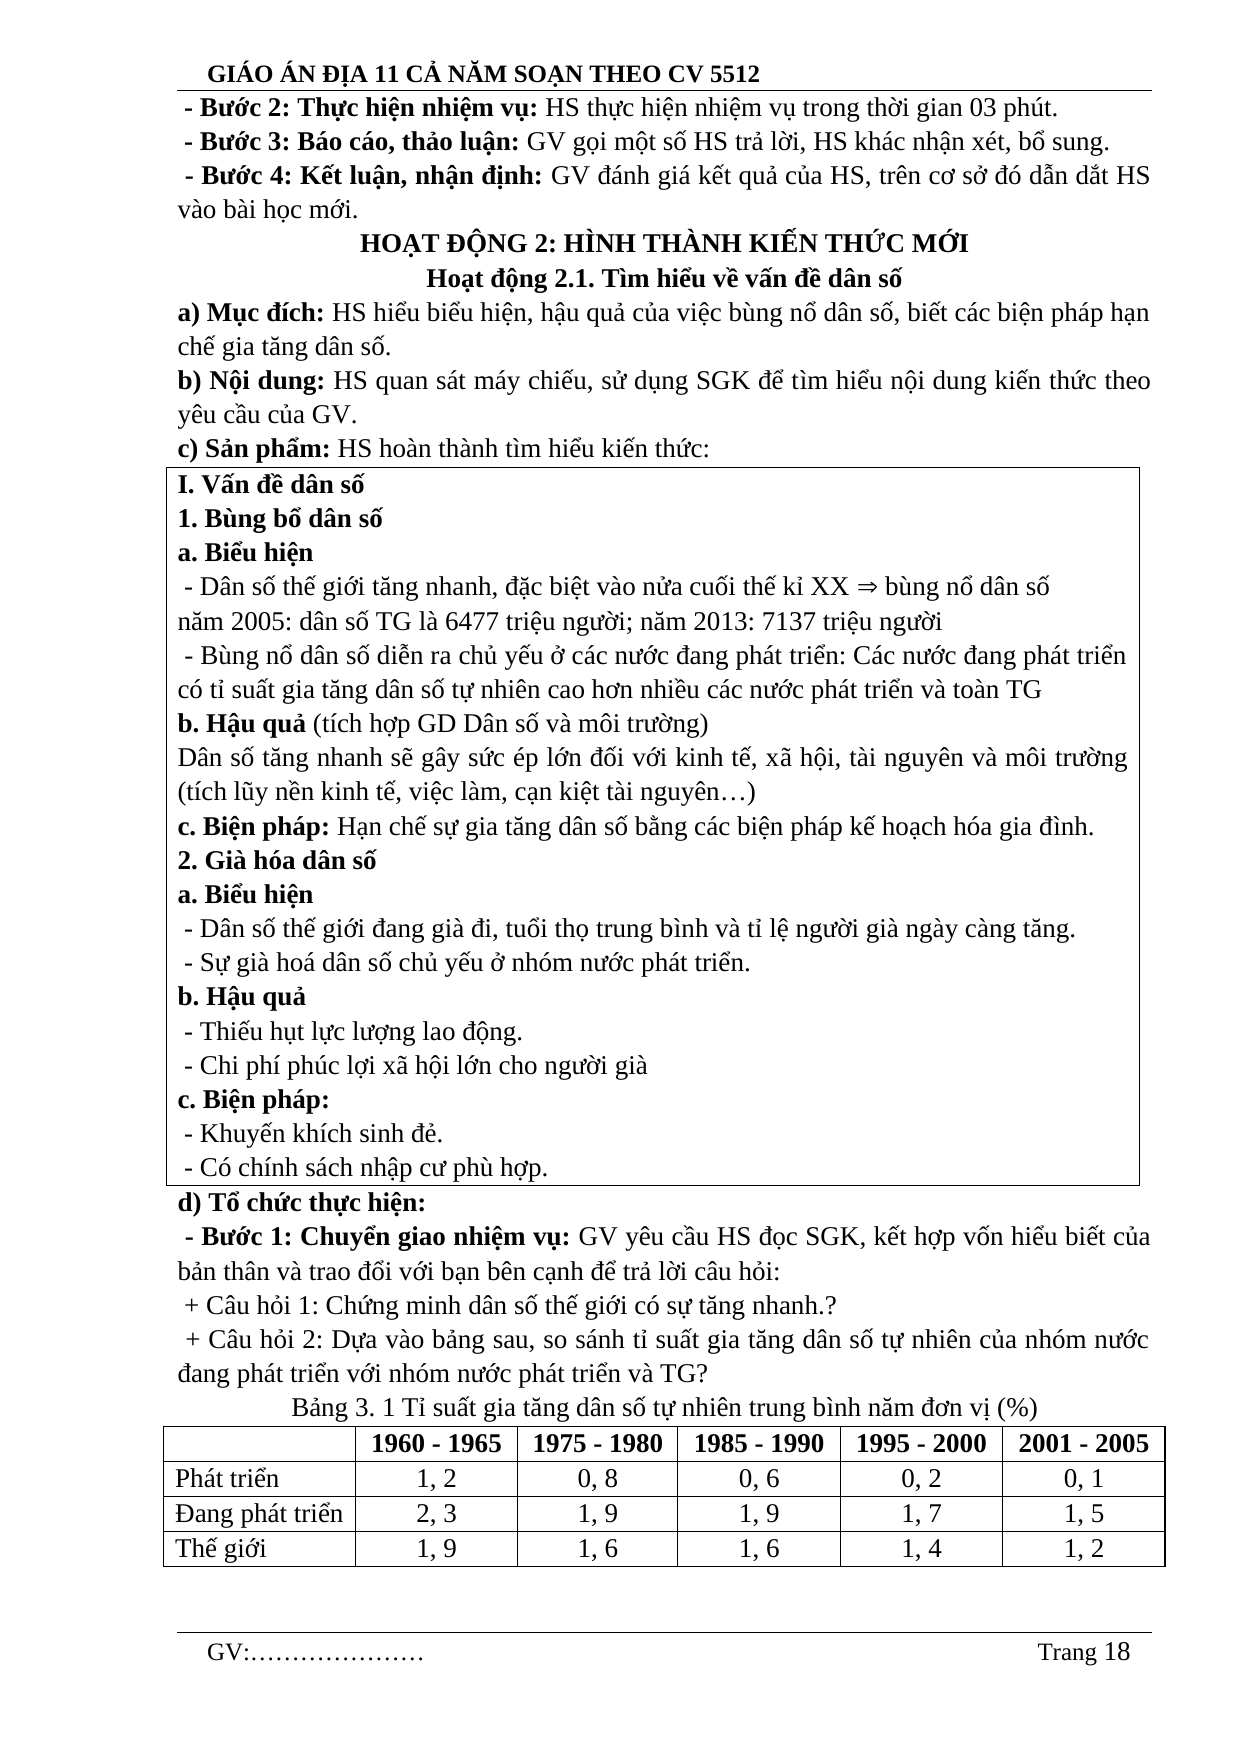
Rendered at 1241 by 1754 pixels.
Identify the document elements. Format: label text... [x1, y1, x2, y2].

text - Bước 2: Thực hiện nhiệm vụ: HS thực hiện nhiệm vụ trong thời gian 03 phút. [177, 91, 1152, 122]
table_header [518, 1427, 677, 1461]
text + Câu hỏi 1: Chứng minh dân số thế giới có sự tăng nhanh.? [177, 1289, 1152, 1320]
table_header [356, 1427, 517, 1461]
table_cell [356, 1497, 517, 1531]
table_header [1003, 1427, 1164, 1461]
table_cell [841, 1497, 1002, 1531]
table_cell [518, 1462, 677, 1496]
text - Bước 1: Chuyển giao nhiệm vụ: GV yêu cầu HS đọc SGK, kết hợp vốn hiểu biết của bản thân và trao đổi với bạn bên cạnh để trả lời câu hỏi: [177, 1221, 1152, 1286]
text + Câu hỏi 2: Dựa vào bảng sau, so sánh tỉ suất gia tăng dân số tự nhiên của nhóm nước đang phát triển với nhóm nước phát triển và TG? [177, 1323, 1152, 1388]
text - Bước 4: Kết luận, nhận định: GV đánh giá kết quả của HS, trên cơ sở đó dẫn dắt HS vào bài học mới. [177, 159, 1152, 224]
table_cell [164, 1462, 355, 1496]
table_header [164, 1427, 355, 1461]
text Bảng 3. 1 Tỉ suất gia tăng dân số tự nhiên trung bình năm đơn vị (%) [177, 1391, 1152, 1422]
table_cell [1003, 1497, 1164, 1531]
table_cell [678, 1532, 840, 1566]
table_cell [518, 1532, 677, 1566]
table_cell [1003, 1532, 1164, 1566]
text Hoạt động 2.1. Tìm hiểu về vấn đề dân số [177, 262, 1152, 293]
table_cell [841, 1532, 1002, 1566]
text c) Sản phẩm: HS hoàn thành tìm hiểu kiến thức: [177, 433, 1152, 464]
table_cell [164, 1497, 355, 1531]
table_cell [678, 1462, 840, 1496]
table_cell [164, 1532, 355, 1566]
text HOẠT ĐỘNG 2: HÌNH THÀNH KIẾN THỨC MỚI [177, 228, 1152, 259]
text d) Tổ chức thực hiện: [177, 1186, 1152, 1217]
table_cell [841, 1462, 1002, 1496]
text a) Mục đích: HS hiểu biểu hiện, hậu quả của việc bùng nổ dân số, biết các biện pháp hạn chế gia tăng dân số. [177, 296, 1152, 361]
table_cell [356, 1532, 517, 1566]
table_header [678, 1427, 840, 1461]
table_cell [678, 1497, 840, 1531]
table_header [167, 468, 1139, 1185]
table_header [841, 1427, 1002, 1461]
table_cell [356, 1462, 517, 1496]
text b) Nội dung: HS quan sát máy chiếu, sử dụng SGK để tìm hiểu nội dung kiến thức theo yêu cầu của GV. [177, 364, 1152, 429]
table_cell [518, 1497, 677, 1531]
text - Bước 3: Báo cáo, thảo luận: GV gọi một số HS trả lời, HS khác nhận xét, bổ sung. [177, 125, 1152, 156]
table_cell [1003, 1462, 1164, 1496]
